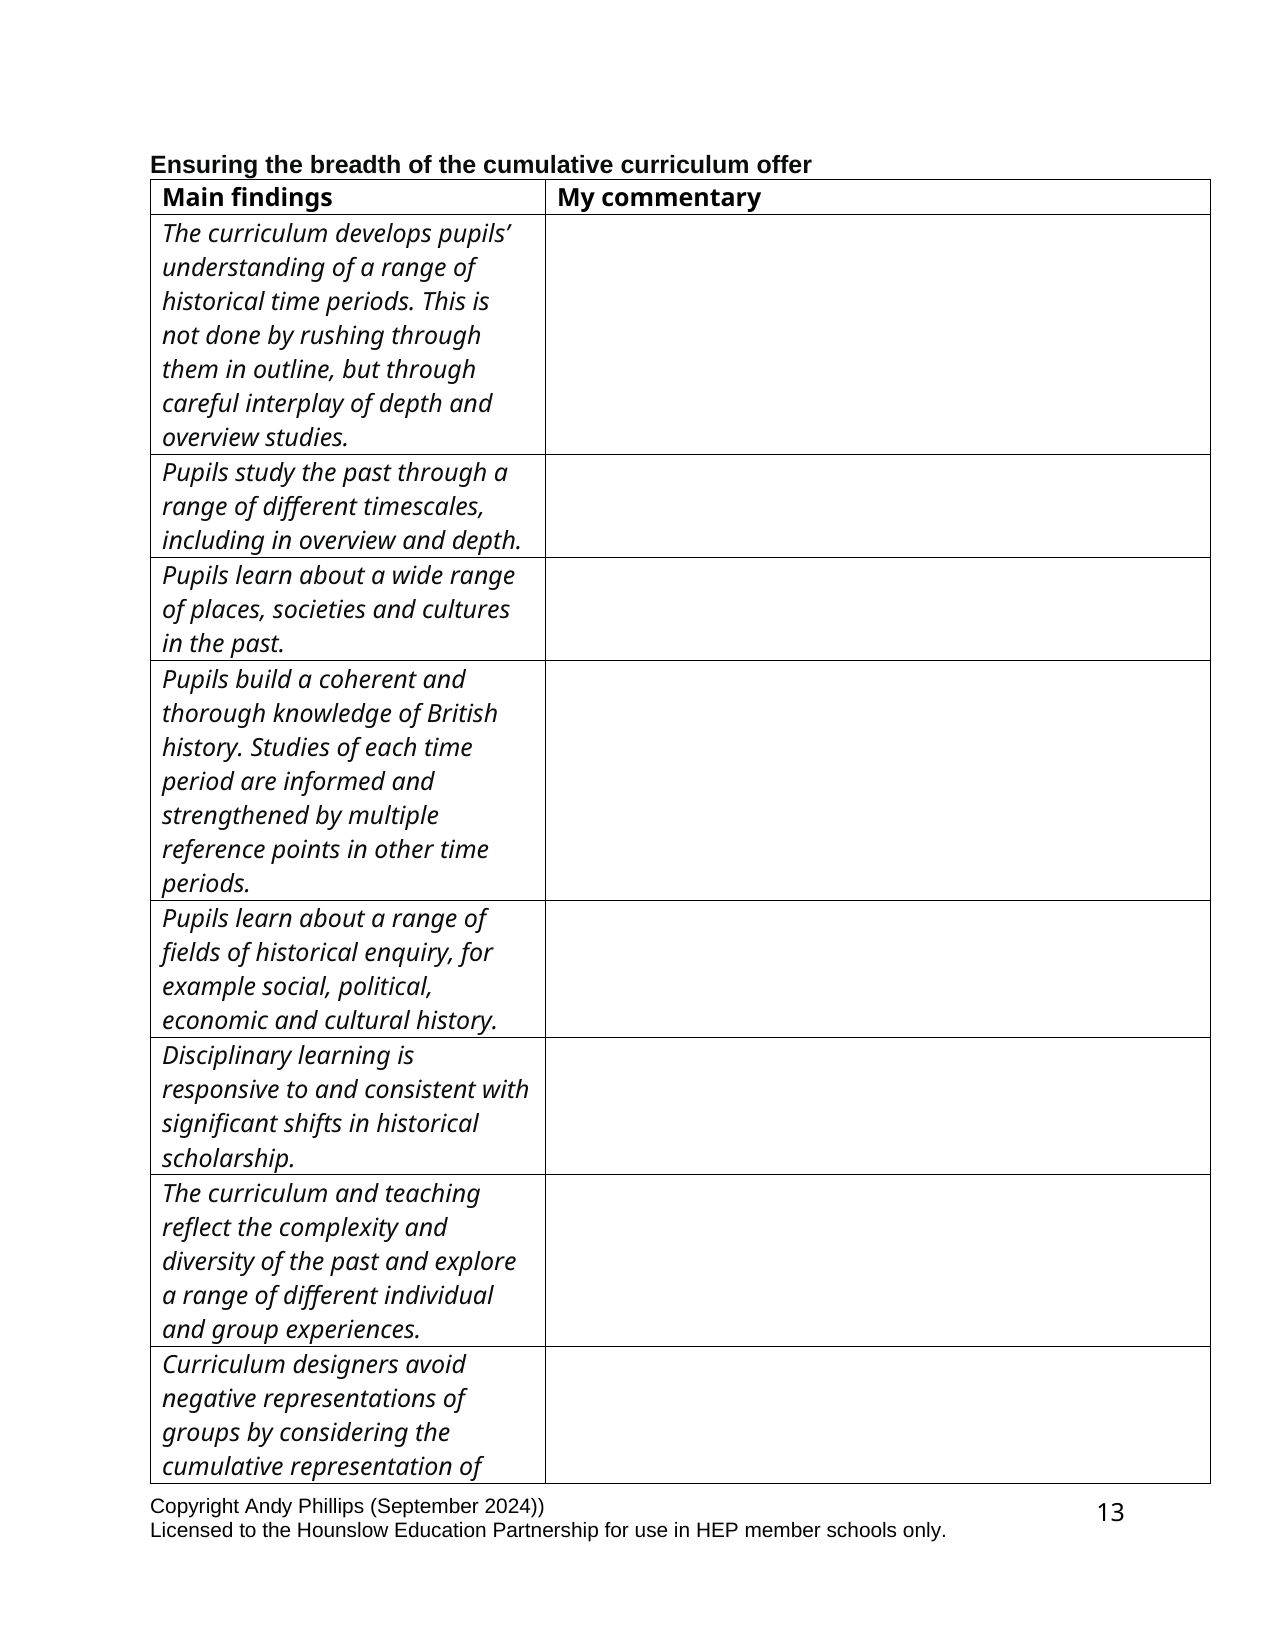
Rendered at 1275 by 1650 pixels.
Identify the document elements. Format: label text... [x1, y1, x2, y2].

table_cell [546, 558, 1210, 660]
table_header Main findings [151, 180, 545, 214]
table_cell Pupils learn about a wide range of places, societies and cultures in the past. [151, 558, 545, 660]
table_cell Pupils build a coherent and thorough knowledge of British history. Studies of each time period are informed and strengthened by multiple reference points in other time periods. [151, 661, 545, 900]
table_cell [546, 1175, 1210, 1346]
table_cell Pupils study the past through a range of different timescales, including in overview and depth. [151, 455, 545, 557]
table_cell Pupils learn about a range of fields of historical enquiry, for example social, political, economic and cultural history. [151, 901, 545, 1037]
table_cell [151, 1347, 545, 1483]
table_cell [546, 215, 1210, 454]
table_cell [546, 661, 1210, 900]
table_cell The curriculum develops pupils’ understanding of a range of historical time periods. This is not done by rushing through them in outline, but through careful interplay of depth and overview studies. [151, 215, 545, 454]
table_cell [546, 1347, 1210, 1483]
subtitle Ensuring the breadth of the cumulative curriculum offer [150, 150, 1125, 179]
table_cell Disciplinary learning is responsive to and consistent with significant shifts in historical scholarship. [151, 1038, 545, 1174]
table_cell [546, 455, 1210, 557]
table_header My commentary [546, 180, 1210, 214]
table_cell [546, 901, 1210, 1037]
table_cell [546, 1038, 1210, 1174]
table_cell The curriculum and teaching reflect the complexity and diversity of the past and explore a range of different individual and group experiences. [151, 1175, 545, 1346]
